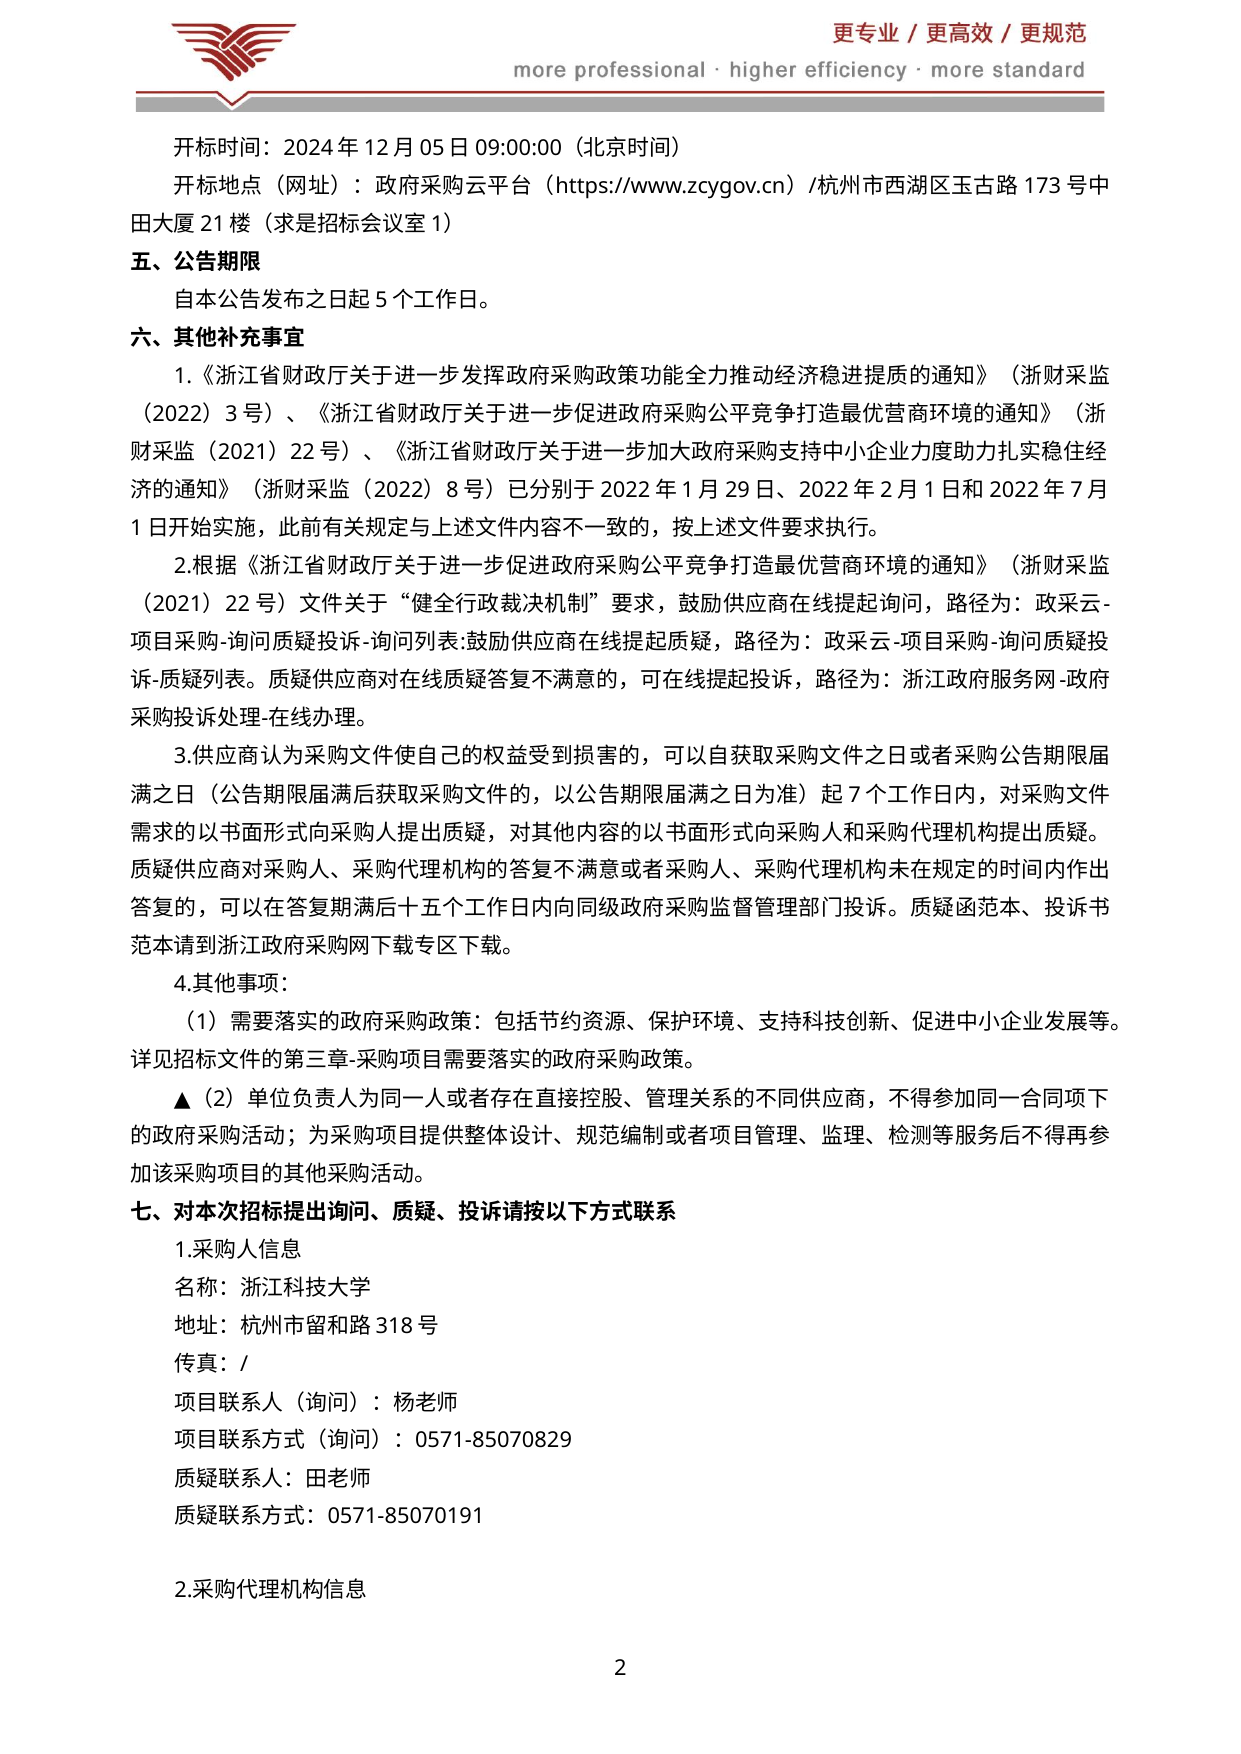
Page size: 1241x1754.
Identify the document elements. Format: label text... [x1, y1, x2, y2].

text 七、对本次招标提出询问、质疑、投诉请按以下方式联系 [130, 1194, 1110, 1226]
picture [135, 0, 1105, 112]
text 2.采购代理机构信息 [130, 1572, 1110, 1604]
text 五、公告期限 [130, 244, 1110, 276]
text 3.供应商认为采购文件使自己的权益受到损害的，可以自获取采购文件之日或者采购公告期限届满之日（公告期限届满后获取采购文件的，以公告期限届满之日为准）起7个工作日内，对采购文件需求的以书面形式向采购人提出质疑，对其他内容的以书面形式向采购人和采购代理机构提出质疑。质疑供应商对采购人、采购代理机构的答复不满意或者采购人、采购代理机构未在规定的时间内作出答复的，可以在答复期满后十五个工作日内向同级政府采购监督管理部门投诉。质疑函范本、投诉书范本请到浙江政府采购网下载专区下载。 [130, 738, 1110, 960]
text 地址：杭州市留和路318号 [130, 1308, 1110, 1340]
text 1.采购人信息 [130, 1232, 1110, 1264]
text 质疑联系方式：0571-85070191 [130, 1498, 1110, 1530]
text 4.其他事项： [130, 966, 1110, 998]
text 六、其他补充事宜 [130, 320, 1110, 352]
text 项目联系人（询问）：杨老师 [130, 1384, 1110, 1416]
text 名称：浙江科技大学 [130, 1270, 1110, 1302]
text 1.《浙江省财政厅关于进一步发挥政府采购政策功能全力推动经济稳进提质的通知》（浙财采监（2022）3号）、《浙江省财政厅关于进一步促进政府采购公平竞争打造最优营商环境的通知》（浙财采监（2021）22号）、《浙江省财政厅关于进一步加大政府采购支持中小企业力度助力扎实稳住经济的通知》（浙财采监（2022）8号）已分别于2022年1月29日、2022年2月1日和2022年7月1日开始实施，此前有关规定与上述文件内容不一致的，按上述文件要求执行。 [130, 358, 1110, 542]
text 自本公告发布之日起5个工作日。 [130, 282, 1110, 314]
text 开标时间：2024年12月05日09:00:00（北京时间） [130, 130, 1110, 162]
text 2.根据《浙江省财政厅关于进一步促进政府采购公平竞争打造最优营商环境的通知》（浙财采监（2021）22号）文件关于“健全行政裁决机制”要求，鼓励供应商在线提起询问，路径为：政采云-项目采购-询问质疑投诉-询问列表:鼓励供应商在线提起质疑，路径为：政采云-项目采购-询问质疑投诉-质疑列表。质疑供应商对在线质疑答复不满意的，可在线提起投诉，路径为：浙江政府服务网-政府采购投诉处理-在线办理。 [130, 548, 1110, 732]
text 开标地点（网址）：政府采购云平台（https://www.zcygov.cn）/杭州市西湖区玉古路173号中田大厦21楼（求是招标会议室1） [130, 168, 1110, 238]
text 传真：/ [130, 1346, 1110, 1378]
text 项目联系方式（询问）：0571-85070829 [130, 1422, 1110, 1454]
text 质疑联系人：田老师 [130, 1461, 1110, 1492]
text ▲（2）单位负责人为同一人或者存在直接控股、管理关系的不同供应商，不得参加同一合同项下的政府采购活动；为采购项目提供整体设计、规范编制或者项目管理、监理、检测等服务后不得再参加该采购项目的其他采购活动。 [130, 1081, 1110, 1188]
text （1）需要落实的政府采购政策：包括节约资源、保护环境、支持科技创新、促进中小企业发展等。详见招标文件的第三章-采购项目需要落实的政府采购政策。 [130, 1004, 1110, 1074]
